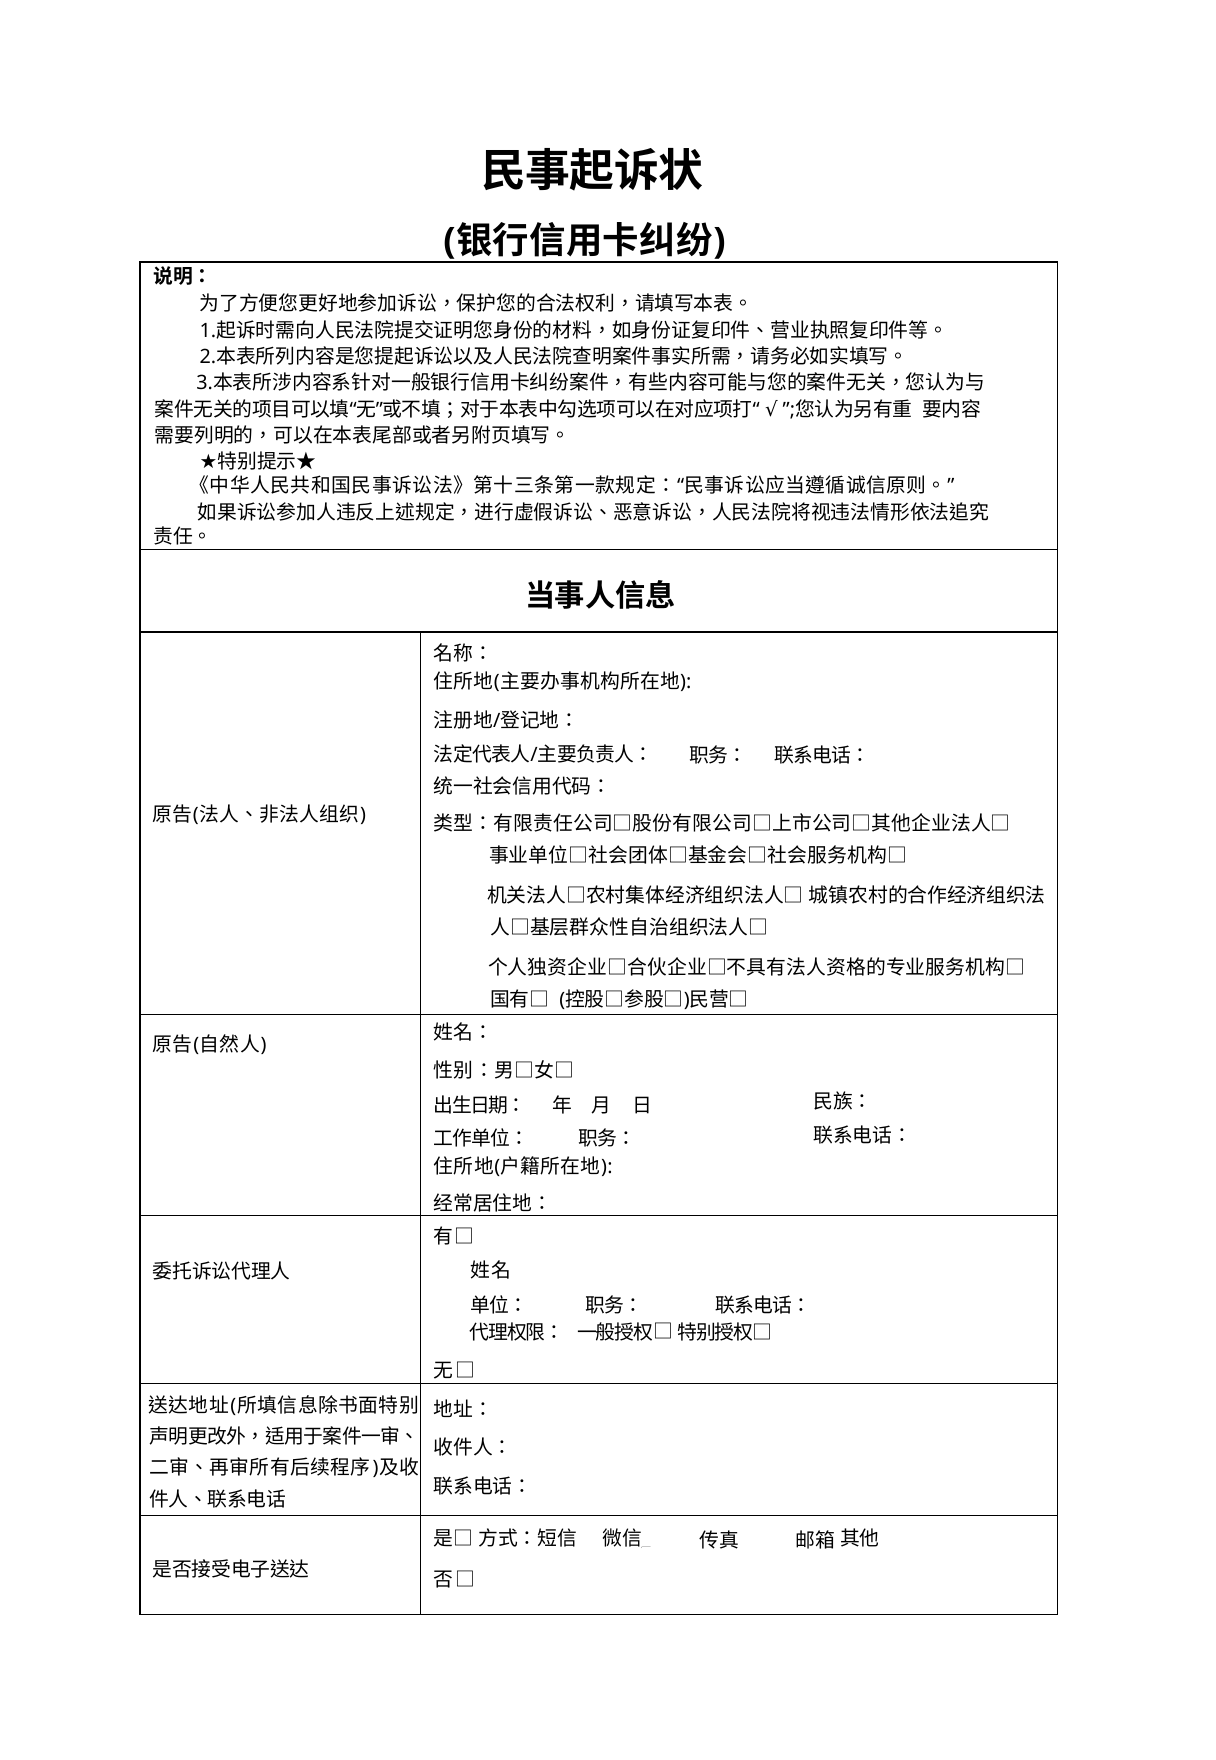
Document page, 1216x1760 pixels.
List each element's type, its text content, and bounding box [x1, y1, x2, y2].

text (银行信用卡纠纷) [443, 220, 1059, 261]
table_cell 是□ 方式：短信 微信_ 传真 邮箱 其他 否□ [421, 1516, 1057, 1614]
table_cell 民族： 联系电话： [751, 1015, 1057, 1151]
table_cell 原告(自然人) [141, 1015, 420, 1215]
table_cell 送达地址(所填信息除书面特别 声明更改外，适用于案件一审、 二审、再审所有后续程序)及收 件人、联系电话 [141, 1384, 420, 1515]
table_cell 原告(法人、非法人组织) [141, 633, 420, 1014]
table_cell 名称： 住所地(主要办事机构所在地): 注册地/登记地： 法定代表人/主要负责人： 职务： 联系电话： 统一社会信用代码： 类型：有限责任公司□股份有限公司□上市公司□其他企业法人□ 事业单位□社会团体□基金会□社会服务机构□ 机关法人□农村集体经济组织法人□ 城镇农村的合作经济组织法 人□基层群众性自治组织法人□ 个人独资企业□合伙企业□不具有法人资格的专业服务机构□ 国有□ (控股□参股□)民营□ [421, 633, 1057, 1014]
table_cell 当事人信息 [141, 550, 1057, 631]
table_cell 委托诉讼代理人 [141, 1216, 420, 1383]
table_header 说明： 为了方便您更好地参加诉讼，保护您的合法权利，请填写本表。 1.起诉时需向人民法院提交证明您身份的材料，如身份证复印件、营业执照复印件等。 2.本表所列内容是您提起诉讼以及人民法院查明案件事实所需，请务必如实填写。 3.本表所涉内容系针对一般银行信用卡纠纷案件，有些内容可能与您的案件无关，您认为与 案件无关的项目可以填“无”或不填；对于本表中勾选项可以在对应项打“ √ ”;您认为另有重 要内容需要列明的，可以在本表尾部或者另附页填写。 ★特别提示★ 《中华人民共和国民事诉讼法》第十三条第一款规定：“民事诉讼应当遵循诚信原则。” 如果诉讼参加人违反上述规定，进行虚假诉讼、恶意诉讼，人民法院将视违法情形依法追究 责任。 [141, 263, 1057, 549]
table_cell 姓名： 性别：男□女□ 出生日期： 年 月 日 工作单位： 职务： [421, 1015, 751, 1151]
table_cell 是否接受电子送达 [141, 1516, 420, 1614]
table_cell 有□ 姓名 单位： 职务： 联系电话： 代理权限： 一般授权□ 特别授权□ 无□ [421, 1216, 1057, 1383]
table_cell 地址： 收件人： 联系电话： [421, 1384, 1057, 1515]
table_cell 住所地(户籍所在地): 经常居住地： [421, 1151, 1057, 1215]
text 民事起诉状 [481, 153, 1059, 219]
